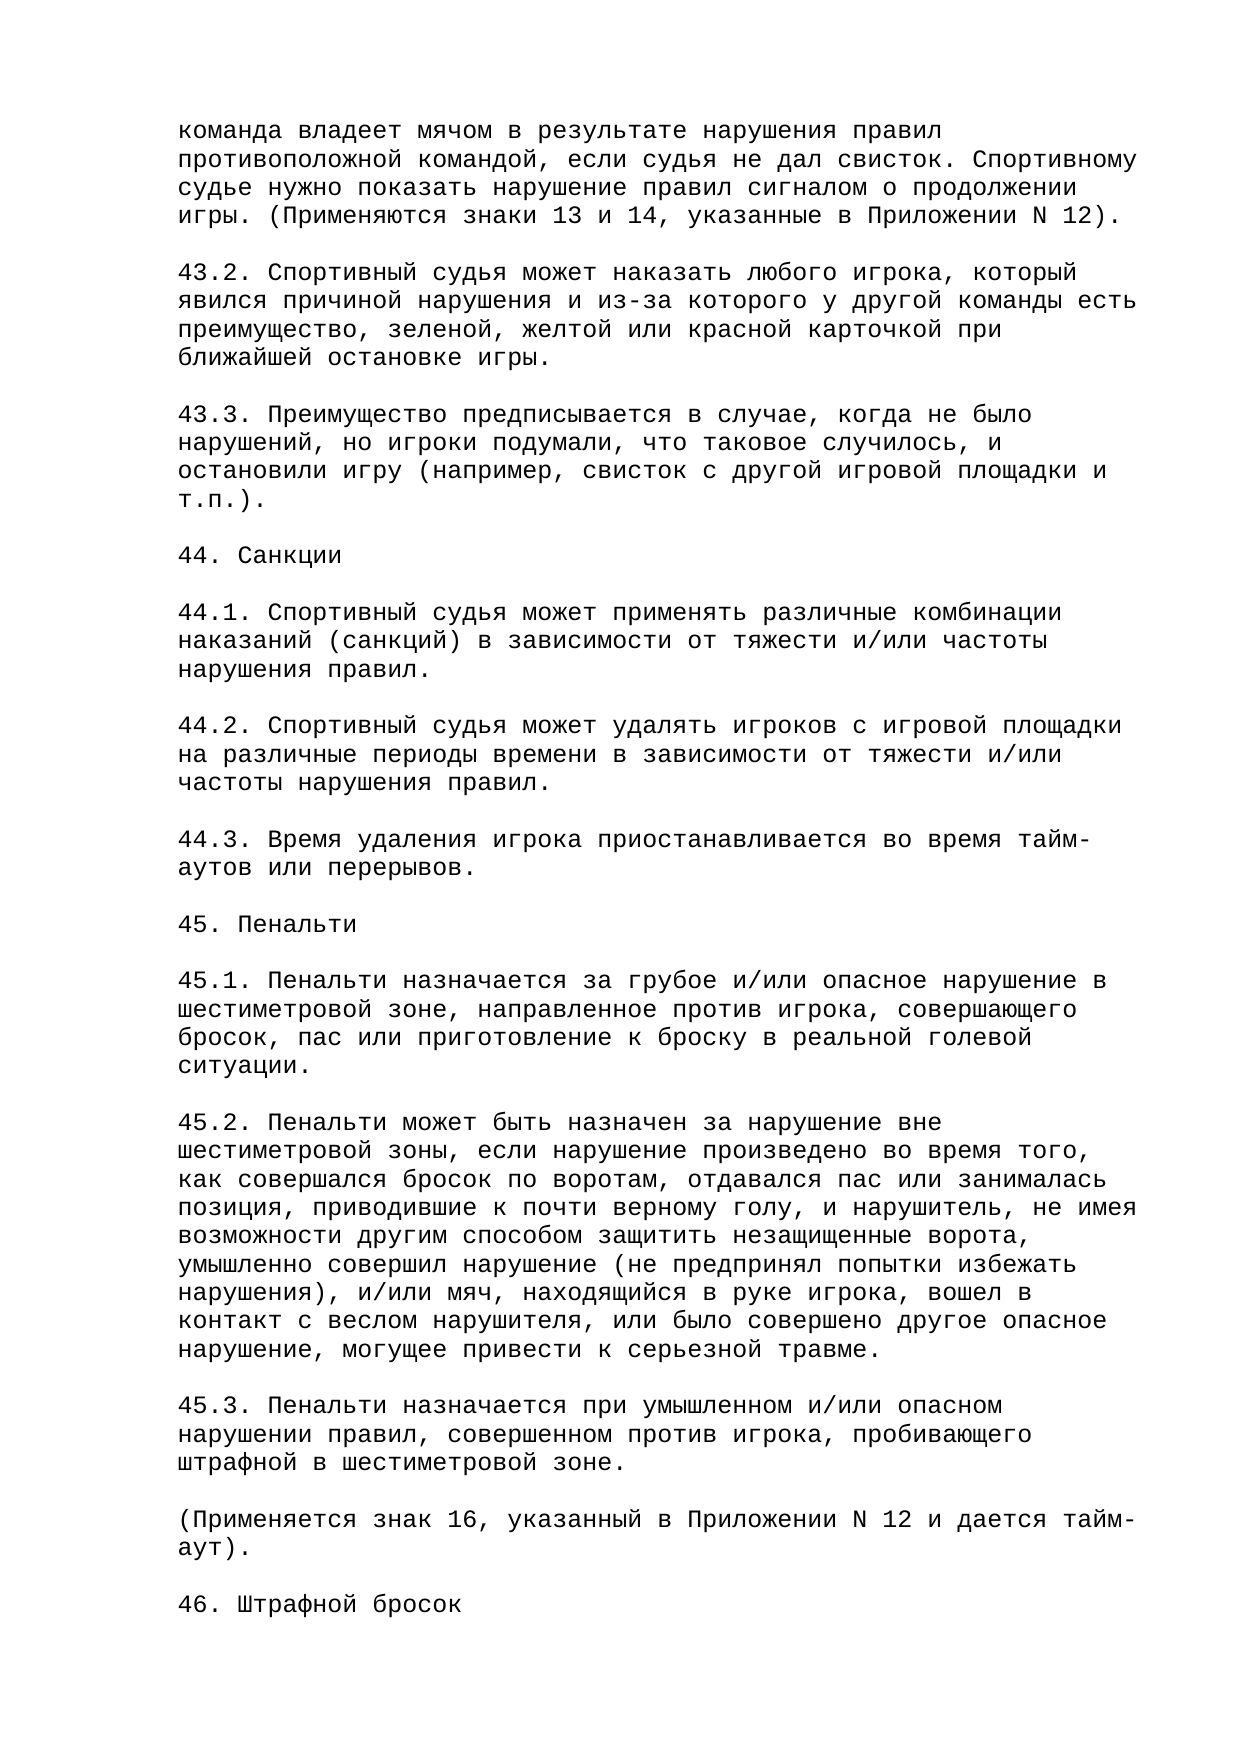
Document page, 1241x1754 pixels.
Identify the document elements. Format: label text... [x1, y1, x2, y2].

text 44.3. Время удаления игрока приостанавливается во время тайм-аутов или перерывов. [177, 798, 1152, 883]
text 46. Штрафной бросок [177, 1563, 1152, 1620]
text 43.2. Спортивный судья может наказать любого игрока, который явился причиной нарушения и из-за которого у другой команды есть преимущество, зеленой, желтой или красной карточкой при ближайшей остановке игры. [177, 231, 1152, 373]
text 44.2. Спортивный судья может удалять игроков с игровой площадки на различные периоды времени в зависимости от тяжести и/или частоты нарушения правил. [177, 685, 1152, 798]
text 45.1. Пенальти назначается за грубое и/или опасное нарушение в шестиметровой зоне, направленное против игрока, совершающего бросок, пас или приготовление к броску в реальной голевой ситуации. [177, 940, 1152, 1081]
text 45.3. Пенальти назначается при умышленном и/или опасном нарушении правил, совершенном против игрока, пробивающего штрафной в шестиметровой зоне. [177, 1365, 1152, 1478]
text 43.3. Преимущество предписывается в случае, когда не было нарушений, но игроки подумали, что таковое случилось, и остановили игру (например, свисток с другой игровой площадки и т.п.). [177, 373, 1152, 515]
text 44. Санкции [177, 515, 1152, 571]
text 45.2. Пенальти может быть назначен за нарушение вне шестиметровой зоны, если нарушение произведено во время того, как совершался бросок по воротам, отдавался пас или занималась позиция, приводившие к почти верному голу, и нарушитель, не имея возможности другим способом защитить незащищенные ворота, умышленно совершил нарушение (не предпринял попытки избежать нарушения), и/или мяч, находящийся в руке игрока, вошел в контакт с веслом нарушителя, или было совершено другое опасное нарушение, могущее привести к серьезной травме. [177, 1081, 1152, 1365]
text 44.1. Спортивный судья может применять различные комбинации наказаний (санкций) в зависимости от тяжести и/или частоты нарушения правил. [177, 571, 1152, 685]
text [177, 118, 1152, 231]
text 45. Пенальти [177, 883, 1152, 940]
text (Применяется знак 16, указанный в Приложении N 12 и дается тайм-аут). [177, 1478, 1152, 1563]
